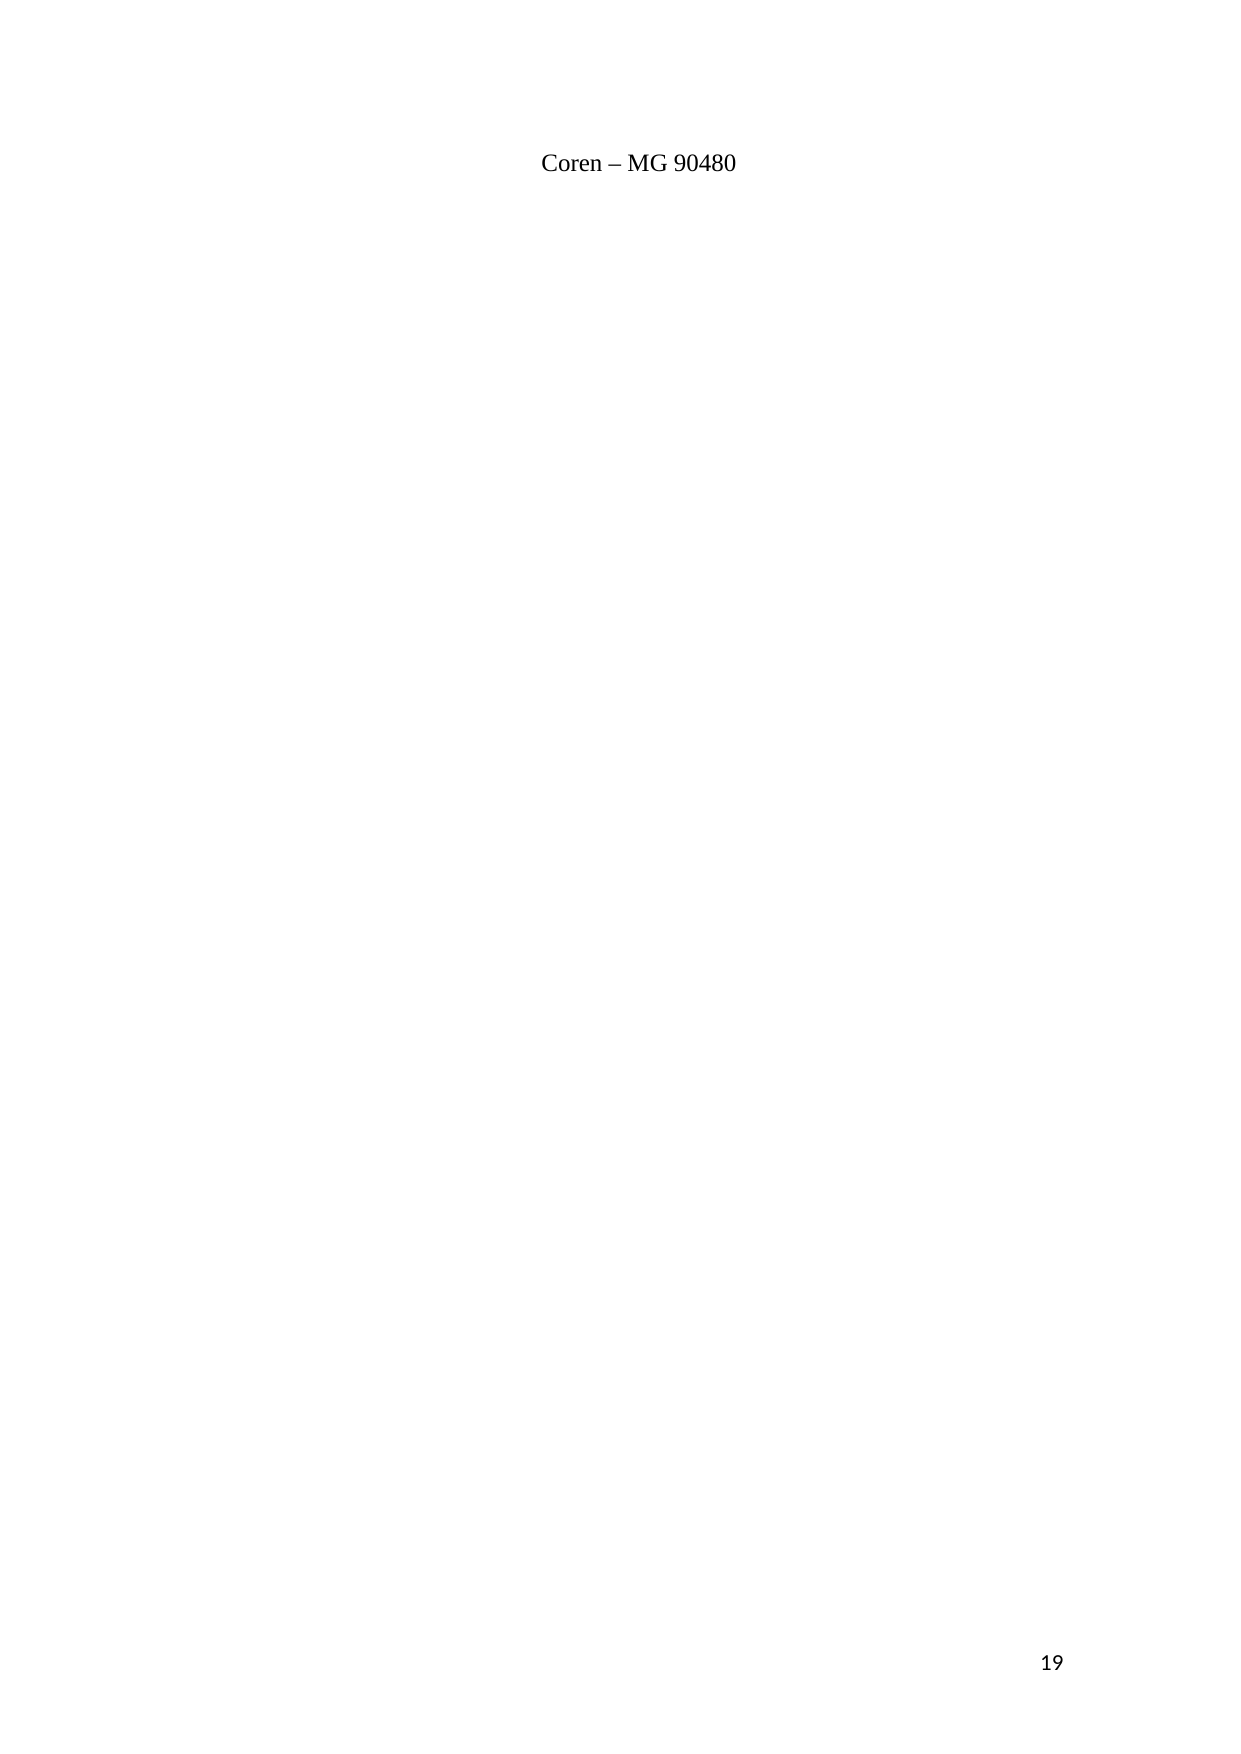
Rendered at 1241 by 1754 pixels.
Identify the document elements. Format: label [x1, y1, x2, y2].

table_cell [177, 148, 1086, 176]
